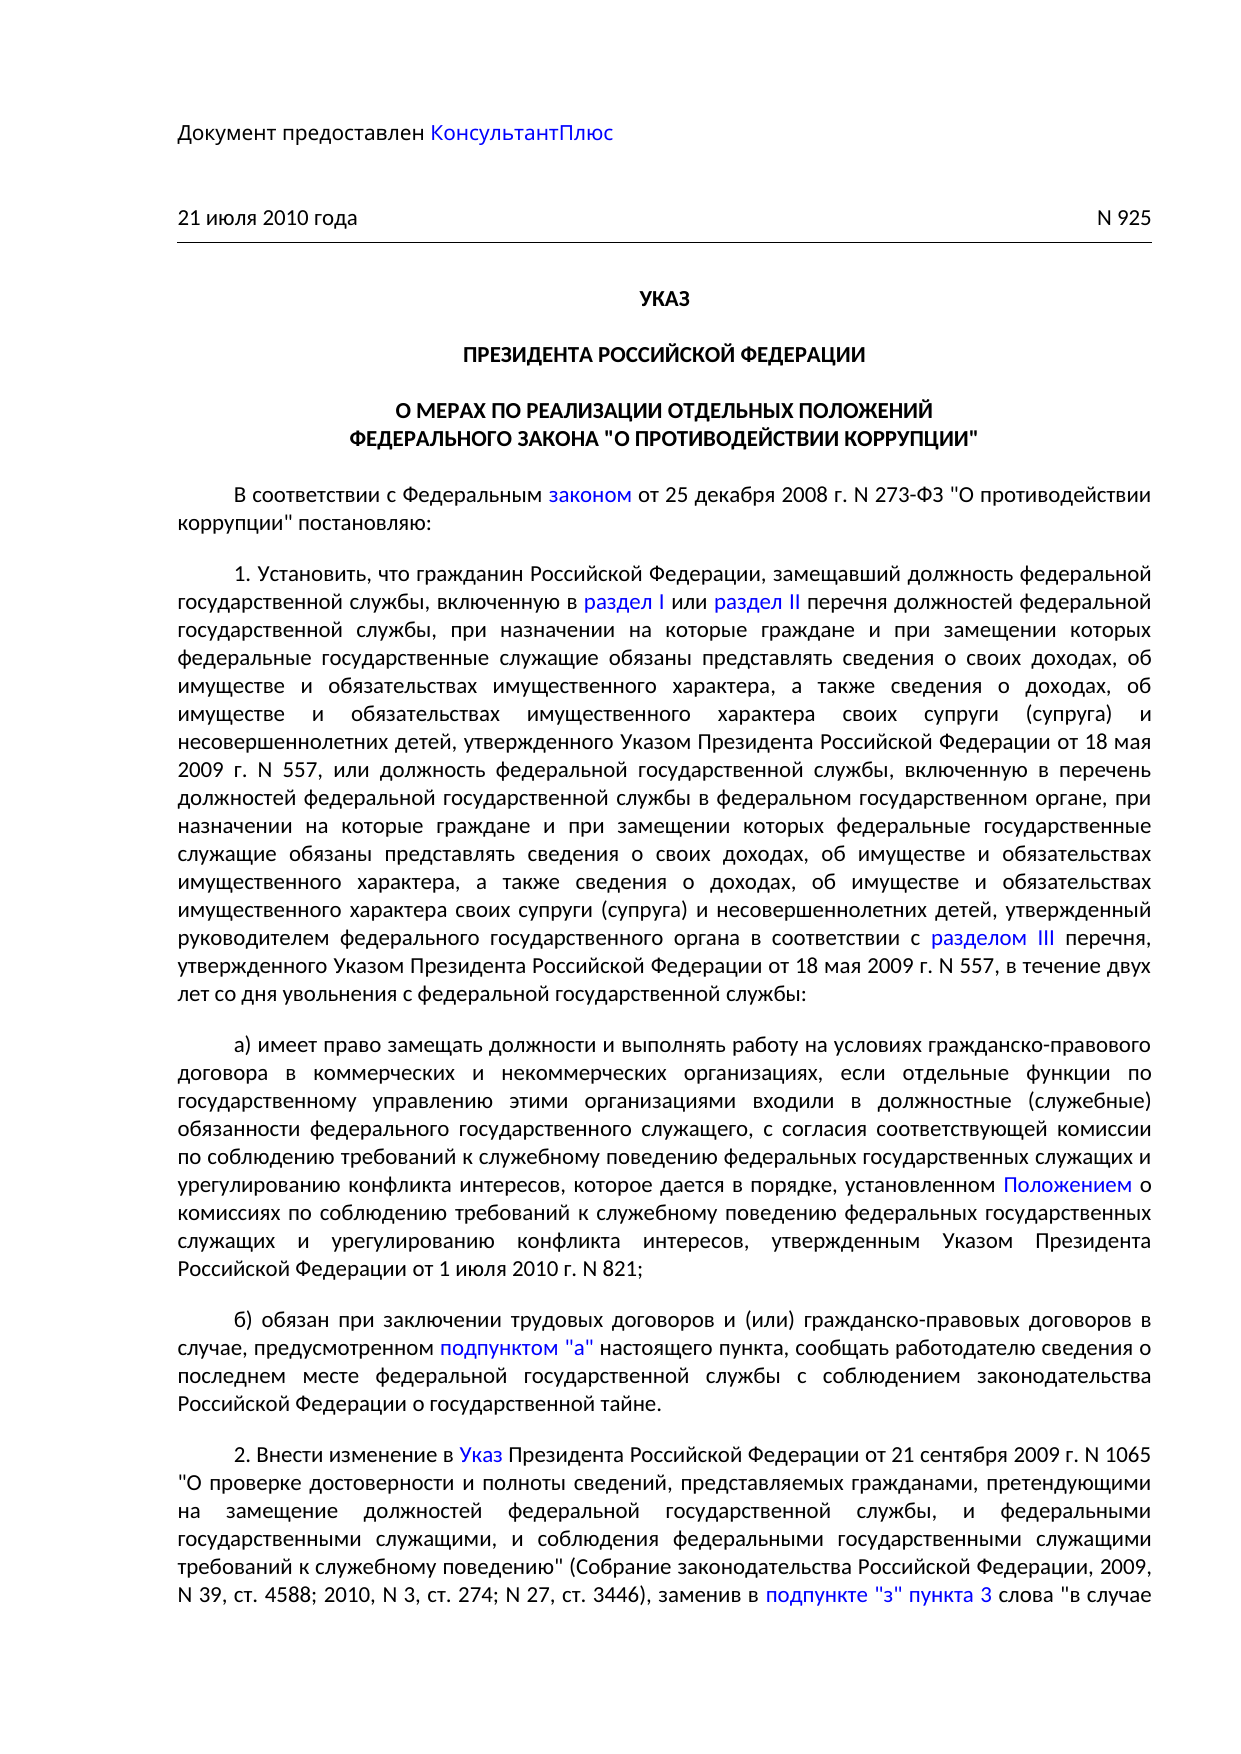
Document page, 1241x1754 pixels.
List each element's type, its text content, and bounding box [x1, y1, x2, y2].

text б) обязан при заключении трудовых договоров и (или) гражданско-правовых договоров в случае, предусмотренном подпунктом "а" настоящего пункта, сообщать работодателю сведения о последнем месте федеральной государственной службы с соблюдением законодательства Российской Федерации о государственной тайне. [177, 1305, 1152, 1417]
text В соответствии с Федеральным законом от 25 декабря 2008 г. N 273-ФЗ "О противодействии коррупции" постановляю: [177, 480, 1152, 536]
text а) имеет право замещать должности и выполнять работу на условиях гражданско-правового договора в коммерческих и некоммерческих организациях, если отдельные функции по государственному управлению этими организациями входили в должностные (служебные) обязанности федерального государственного служащего, с согласия соответствующей комиссии по соблюдению требований к служебному поведению федеральных государственных служащих и урегулированию конфликта интересов, которое дается в порядке, установленном Положением о комиссиях по соблюдению требований к служебному поведению федеральных государственных служащих и урегулированию конфликта интересов, утвержденным Указом Президента Российской Федерации от 1 июля 2010 г. N 821; [177, 1030, 1152, 1282]
title УКАЗ [177, 284, 1152, 312]
table_header N 925 [664, 203, 1152, 231]
title ПРЕЗИДЕНТА РОССИЙСКОЙ ФЕДЕРАЦИИ [177, 340, 1152, 368]
table_header 21 июля 2010 года [177, 203, 664, 231]
text 1. Установить, что гражданин Российской Федерации, замещавший должность федеральной государственной службы, включенную в раздел I или раздел II перечня должностей федеральной государственной службы, при назначении на которые граждане и при замещении которых федеральные государственные служащие обязаны представлять сведения о своих доходах, об имуществе и обязательствах имущественного характера, а также сведения о доходах, об имуществе и обязательствах имущественного характера своих супруги (супруга) и несовершеннолетних детей, утвержденного Указом Президента Российской Федерации от 18 мая 2009 г. N 557, или должность федеральной государственной службы, включенную в перечень должностей федеральной государственной службы в федеральном государственном органе, при назначении на которые граждане и при замещении которых федеральные государственные служащие обязаны представлять сведения о своих доходах, об имуществе и обязательствах имущественного характера, а также сведения о доходах, об имуществе и обязательствах имущественного характера своих супруги (супруга) и несовершеннолетних детей, утвержденный руководителем федерального государственного органа в соответствии с разделом III перечня, утвержденного Указом Президента Российской Федерации от 18 мая 2009 г. N 557, в течение двух лет со дня увольнения с федеральной государственной службы: [177, 559, 1152, 1007]
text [177, 1440, 1152, 1608]
title ФЕДЕРАЛЬНОГО ЗАКОНА "О ПРОТИВОДЕЙСТВИИ КОРРУПЦИИ" [177, 424, 1152, 452]
title Документ предоставлен КонсультантПлюс [177, 118, 1152, 175]
title О МЕРАХ ПО РЕАЛИЗАЦИИ ОТДЕЛЬНЫХ ПОЛОЖЕНИЙ [177, 396, 1152, 424]
